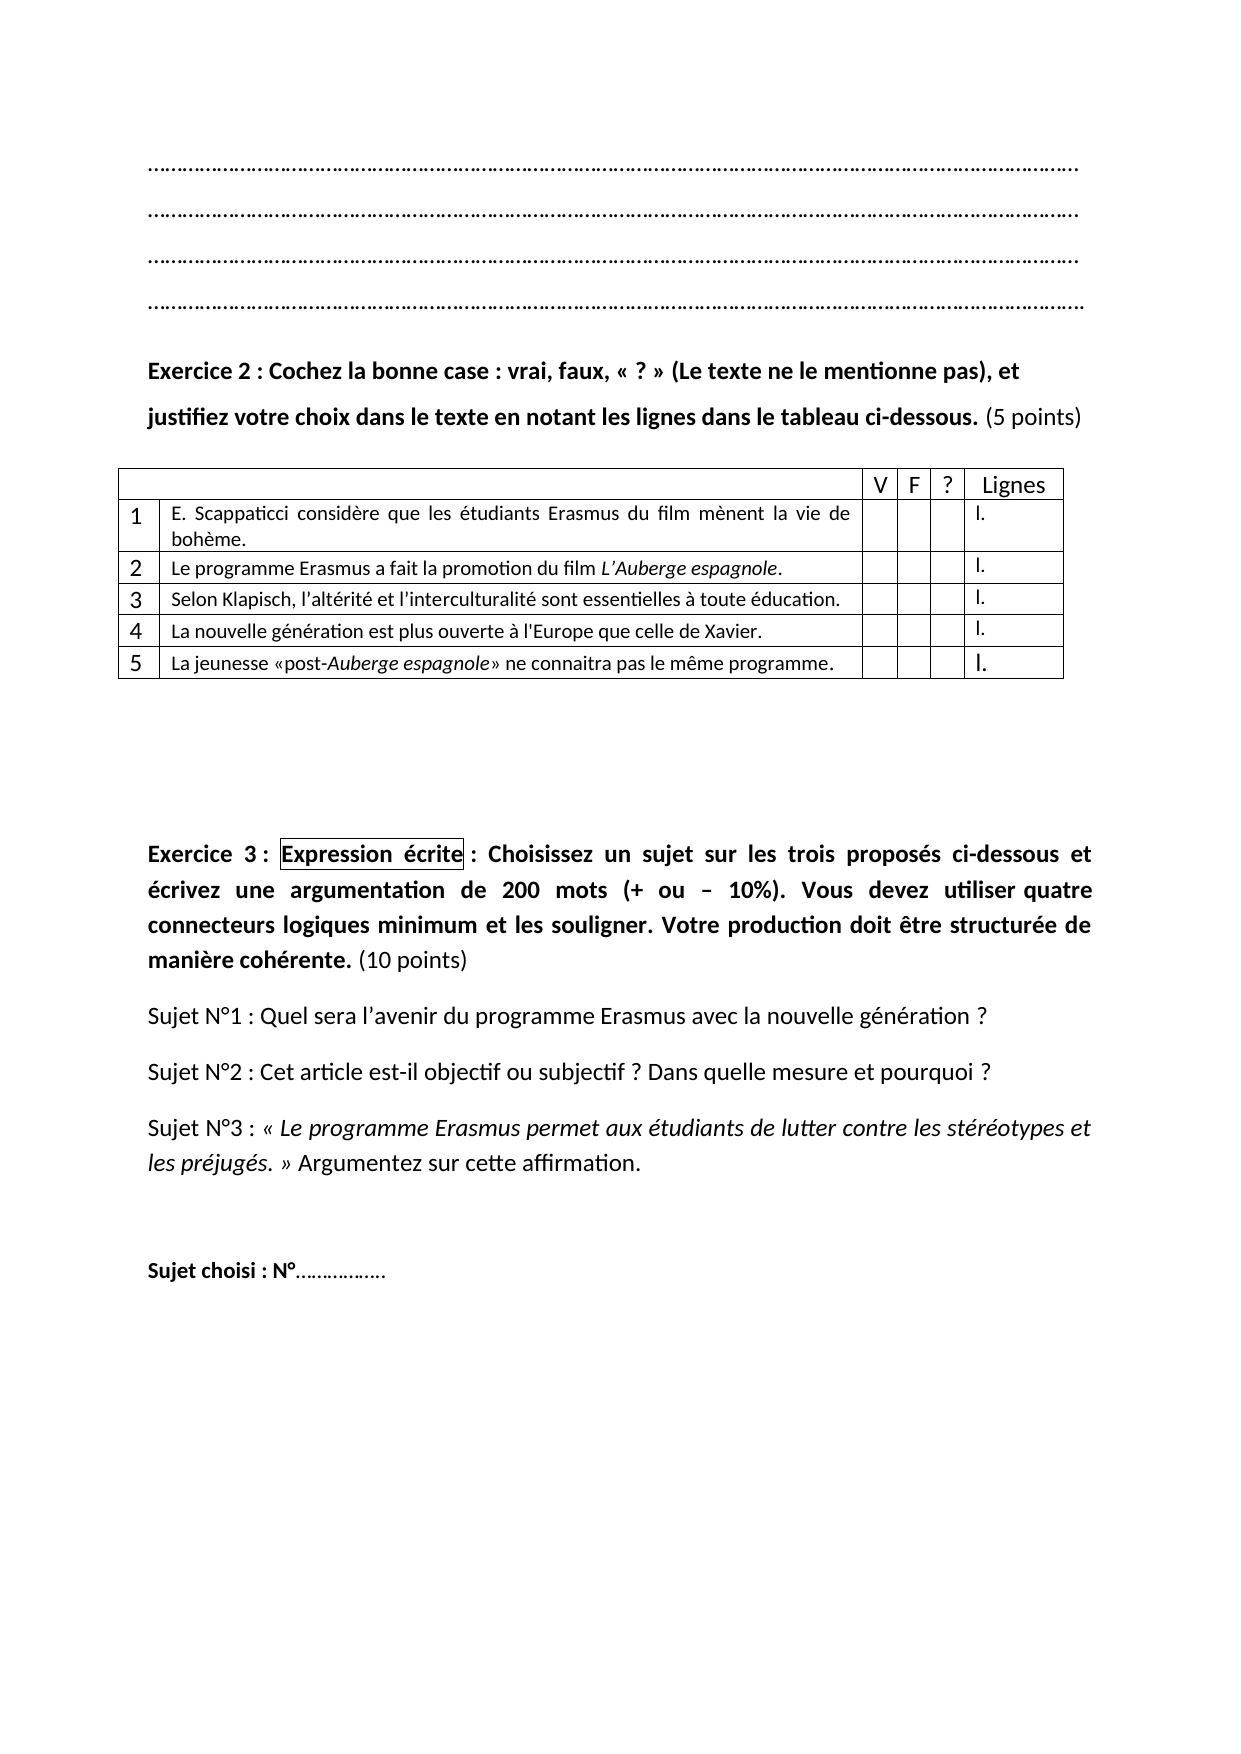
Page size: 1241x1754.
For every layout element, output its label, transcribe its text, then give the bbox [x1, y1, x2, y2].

table_cell Selon Klapisch, l’altérité et l’interculturalité sont essentielles à toute éducation. [160, 584, 862, 614]
table_cell 1 [119, 500, 159, 551]
table_cell [931, 584, 964, 614]
table_cell [931, 552, 964, 583]
table_cell [863, 647, 897, 677]
table_cell l. [965, 500, 1063, 551]
text Sujet N°1 : Quel sera l’avenir du programme Erasmus avec la nouvelle génération ? [148, 1001, 1093, 1031]
table_cell [931, 500, 964, 551]
table_cell [931, 615, 964, 646]
table_header [119, 469, 862, 499]
table_header ? [931, 469, 964, 499]
table_cell l. [965, 647, 1063, 677]
table_cell La jeunesse «post-Auberge espagnole» ne connaitra pas le même programme. [160, 647, 862, 677]
table_cell 3 [119, 584, 159, 614]
table_cell [898, 552, 930, 583]
table_cell l. [965, 615, 1063, 646]
table_cell l. [965, 552, 1063, 583]
table_cell La nouvelle génération est plus ouverte à l'Europe que celle de Xavier. [160, 615, 862, 646]
table_cell [898, 615, 930, 646]
table_cell [898, 500, 930, 551]
table_cell [863, 584, 897, 614]
text Exercice 3 : Expression écrite : Choisissez un sujet sur les trois proposés ci-dessous et écrivez une argumentation de 200 mots (+ ou – 10%). Vous devez utiliser quatre connecteurs logiques minimum et les souligner. Votre production doit être structurée de manière cohérente. (10 points) [148, 838, 1093, 975]
table_cell 5 [119, 647, 159, 677]
table_header Lignes [965, 469, 1063, 499]
table_cell [863, 552, 897, 583]
table_cell E. Scappaticci considère que les étudiants Erasmus du film mènent la vie de bohème. [160, 500, 862, 551]
text Sujet choisi : N°…………….. [148, 1256, 1093, 1284]
table_cell [898, 584, 930, 614]
text ………………………………………………………………………………………………………………………………………………………………………………………………………………………………………………………………………………………………………………………………………………………………………………………………………………………………………………………………………………………………………………………………………………………………………………………………. [148, 148, 1093, 315]
table_header V [863, 469, 897, 499]
table_cell [863, 500, 897, 551]
text Sujet N°2 : Cet article est-il objectif ou subjectif ? Dans quelle mesure et pourquoi ? [148, 1056, 1093, 1087]
table_cell 2 [119, 552, 159, 583]
table_cell 4 [119, 615, 159, 646]
table_header F [898, 469, 930, 499]
table_cell l. [965, 584, 1063, 614]
table_cell [863, 615, 897, 646]
table_cell [898, 647, 930, 677]
text Sujet N°3 : « Le programme Erasmus permet aux étudiants de lutter contre les stéréotypes et les préjugés. » Argumentez sur cette affirmation. [148, 1112, 1093, 1178]
table_cell [931, 647, 964, 677]
table_cell Le programme Erasmus a fait la promotion du film L’Auberge espagnole. [160, 552, 862, 583]
text Exercice 2 : Cochez la bonne case : vrai, faux, « ? » (Le texte ne le mentionne pas), et justifiez votre choix dans le texte en notant les lignes dans le tableau ci-dessous. (5 points) [148, 356, 1093, 432]
